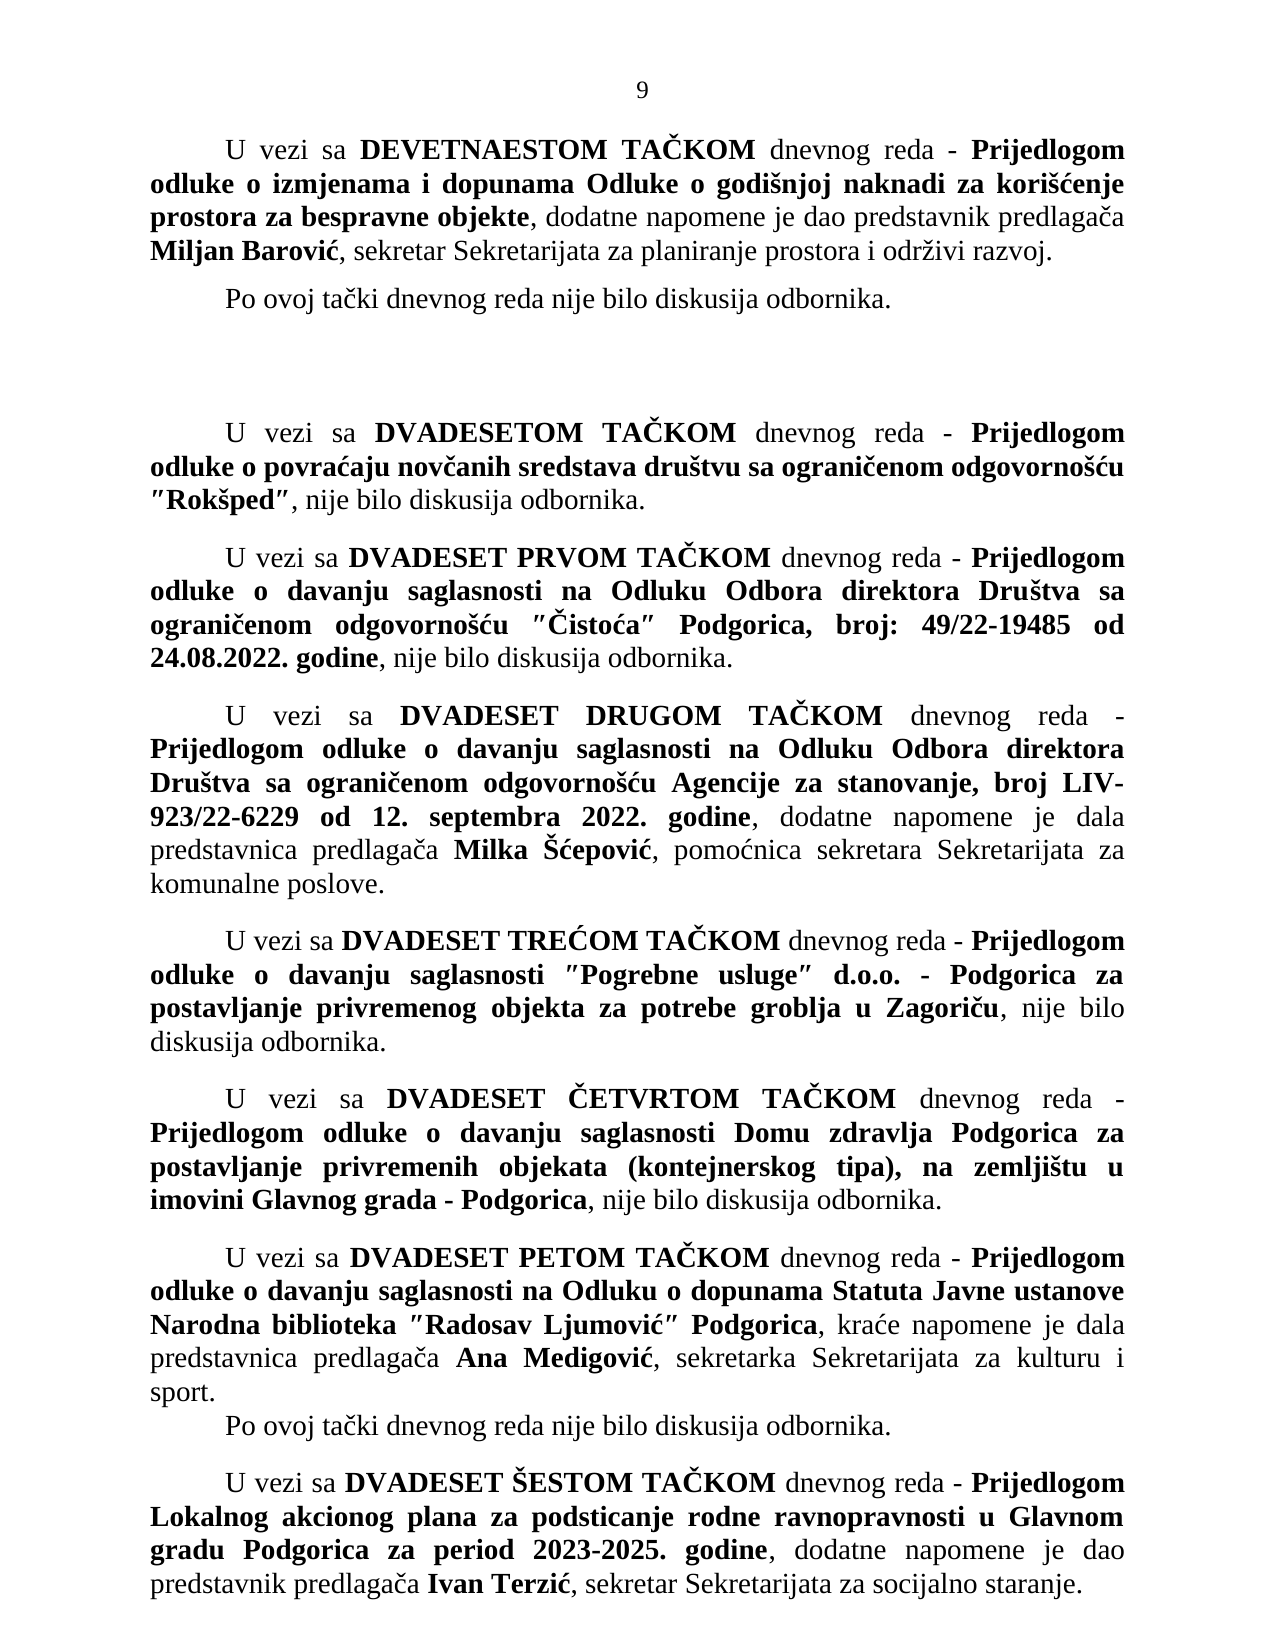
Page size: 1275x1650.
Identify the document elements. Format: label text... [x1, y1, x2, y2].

text U vezi sa DVADESET DRUGOM TAČKOM dnevnog reda - Prijedlogom odluke o davanju saglasnosti na Odluku Odbora direktora Društva sa ograničenom odgovornošću Agencije za stanovanje, broj LIV-923/22-6229 od 12. septembra 2022. godine, dodatne napomene je dala predstavnica predlagača Milka Šćepović, pomoćnica sekretara Sekretarijata za komunalne poslove. [150, 698, 1125, 899]
text U vezi sa DVADESET PRVOM TAČKOM dnevnog reda - Prijedlogom odluke o davanju saglasnosti na Odluku Odbora direktora Društva sa ograničenom odgovornošću ″Čistoća″ Podgorica, broj: 49/22-19485 od 24.08.2022. godine, nije bilo diskusija odbornika. [150, 540, 1125, 674]
text Po ovoj tački dnevnog reda nije bilo diskusija odbornika. [150, 281, 1134, 314]
text U vezi sa DVADESET PETOM TAČKOM dnevnog reda - Prijedlogom odluke o davanju saglasnosti na Odluku o dopunama Statuta Javne ustanove Narodna biblioteka ″Radosav Ljumović″ Podgorica, kraće napomene je dala predstavnica predlagača Ana Medigović, sekretarka Sekretarijata za kulturu i sport. [150, 1240, 1125, 1408]
text U vezi sa DVADESET ČETVRTOM TAČKOM dnevnog reda - Prijedlogom odluke o davanju saglasnosti Domu zdravlja Podgorica za postavljanje privremenih objekata (kontejnerskog tipa), na zemljištu u imovini Glavnog grada - Podgorica, nije bilo diskusija odbornika. [150, 1082, 1125, 1216]
text U vezi sa DVADESET ŠESTOM TAČKOM dnevnog reda - Prijedlogom Lokalnog akcionog plana za podsticanje rodne ravnopravnosti u Glavnom gradu Podgorica za period 2023-2025. godine, dodatne napomene je dao predstavnik predlagača Ivan Terzić, sekretar Sekretarijata za socijalno staranje. [150, 1465, 1125, 1599]
text U vezi sa DVADESETOM TAČKOM dnevnog reda - Prijedlogom odluke o povraćaju novčanih sredstava društvu sa ograničenom odgovornošću ″Rokšped″, nije bilo diskusija odbornika. [150, 415, 1125, 516]
text U vezi sa DEVETNAESTOM TAČKOM dnevnog reda - Prijedlogom odluke o izmjenama i dopunama Odluke o godišnjoj naknadi za korišćenje prostora za bespravne objekte, dodatne napomene je dao predstavnik predlagača Miljan Barović, sekretar Sekretarijata za planiranje prostora i održivi razvoj. [150, 132, 1125, 267]
text Po ovoj tački dnevnog reda nije bilo diskusija odbornika. [150, 1408, 1125, 1441]
text U vezi sa DVADESET TREĆOM TAČKOM dnevnog reda - Prijedlogom odluke o davanju saglasnosti ″Pogrebne usluge″ d.o.o. - Podgorica za postavljanje privremenog objekta za potrebe groblja u Zagoriču, nije bilo diskusija odbornika. [150, 923, 1125, 1058]
